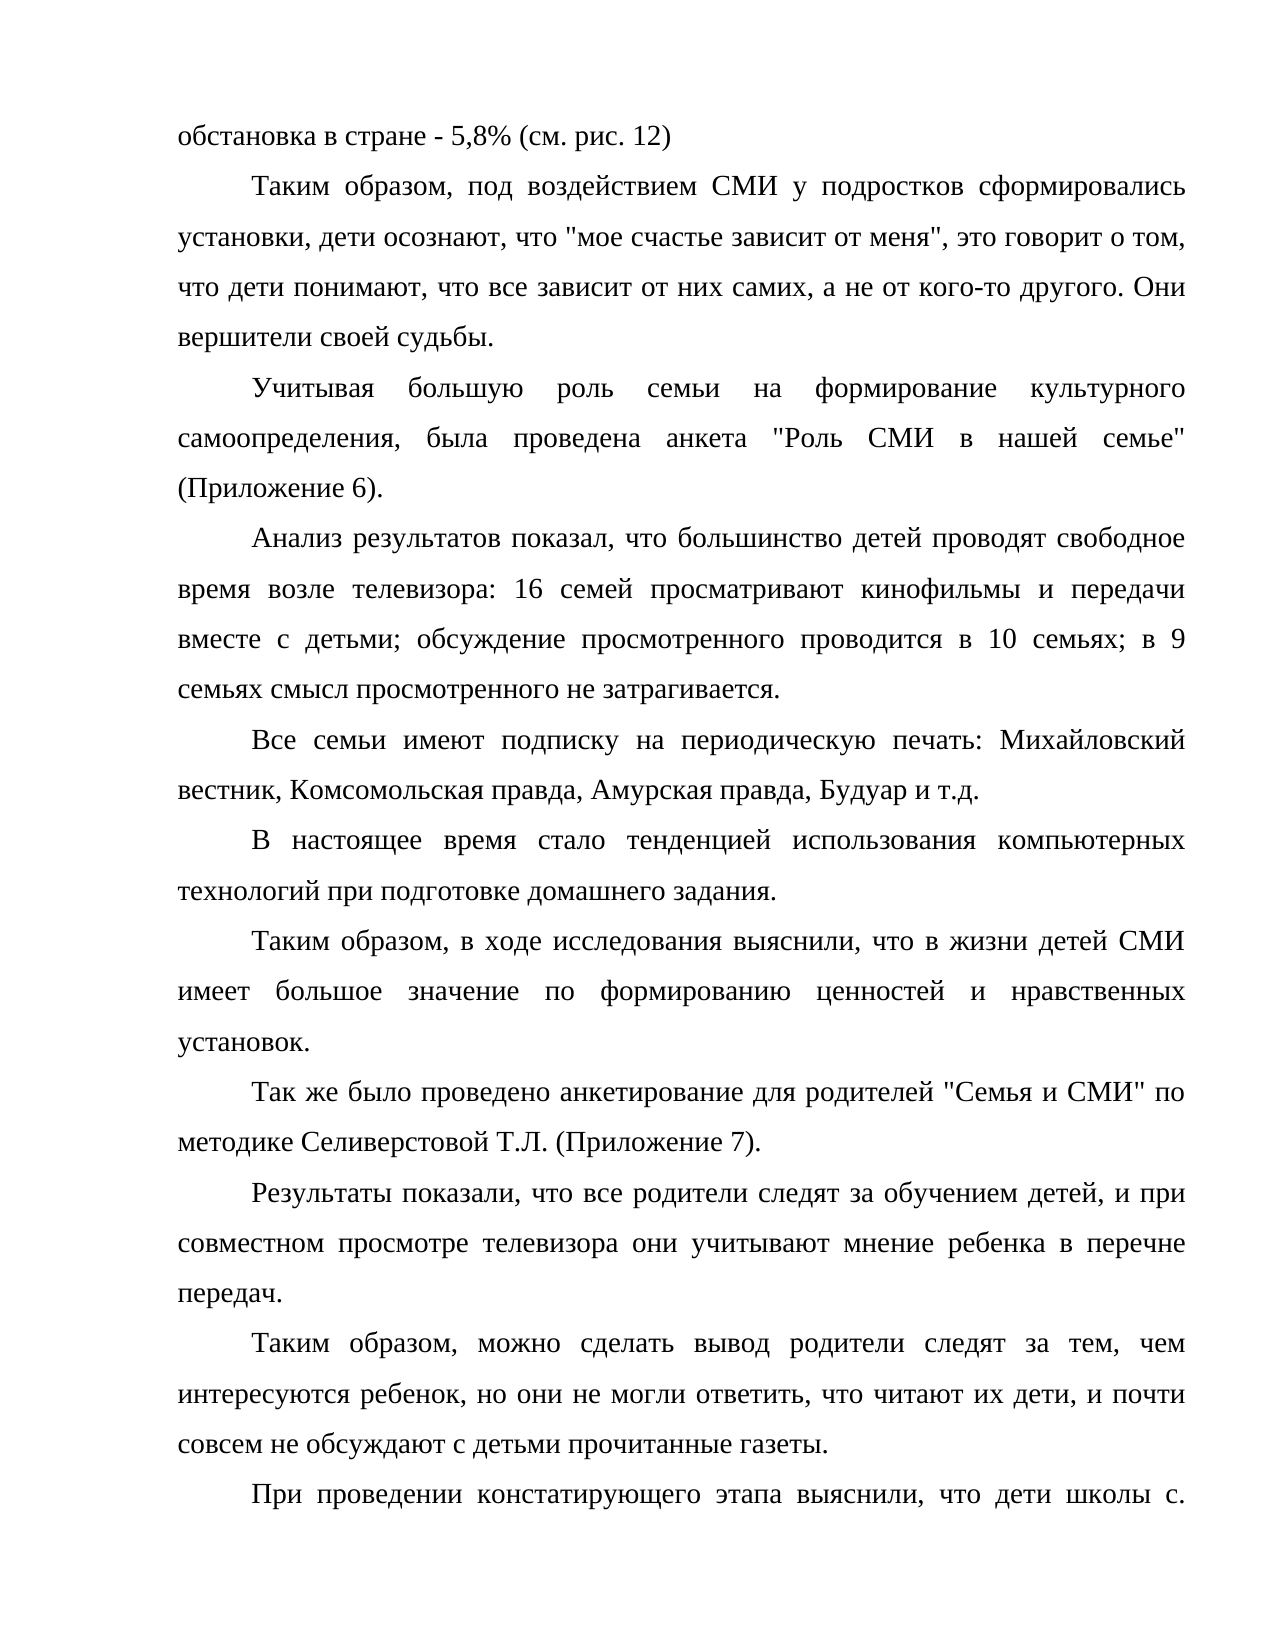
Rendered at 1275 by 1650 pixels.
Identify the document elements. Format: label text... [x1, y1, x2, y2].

text Результаты показали, что все родители следят за обучением детей, и при совместном просмотре телевизора они учитывают мнение ребенка в перечне передач. [177, 1175, 1186, 1309]
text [177, 1477, 1186, 1510]
text Так же было проведено анкетирование для родителей "Семья и СМИ" по методике Селиверстовой Т.Л. (Приложение 7). [177, 1074, 1186, 1158]
text Таким образом, под воздействием СМИ у подростков сформировались установки, дети осознают, что "мое счастье зависит от меня", это говорит о том, что дети понимают, что все зависит от них самих, а не от кого-то другого. Они вершители своей судьбы. [177, 168, 1186, 353]
text Анализ результатов показал, что большинство детей проводят свободное время возле телевизора: 16 семей просматривают кинофильмы и передачи вместе с детьми; обсуждение просмотренного проводится в 10 семьях; в 9 семьях смысл просмотренного не затрагивается. [177, 521, 1186, 705]
text Все семьи имеют подписку на периодическую печать: Михайловский вестник, Комсомольская правда, Амурская правда, Будуар и т.д. [177, 722, 1186, 806]
text Таким образом, в ходе исследования выяснили, что в жизни детей СМИ имеет большое значение по формированию ценностей и нравственных установок. [177, 923, 1186, 1057]
text В настоящее время стало тенденцией использования компьютерных технологий при подготовке домашнего задания. [177, 822, 1186, 906]
text Учитывая большую роль семьи на формирование культурного самоопределения, была проведена анкета "Роль СМИ в нашей семье" (Приложение 6). [177, 370, 1186, 504]
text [177, 118, 1186, 152]
text Таким образом, можно сделать вывод родители следят за тем, чем интересуются ребенок, но они не могли ответить, что читают их дети, и почти совсем не обсуждают с детьми прочитанные газеты. [177, 1326, 1186, 1460]
